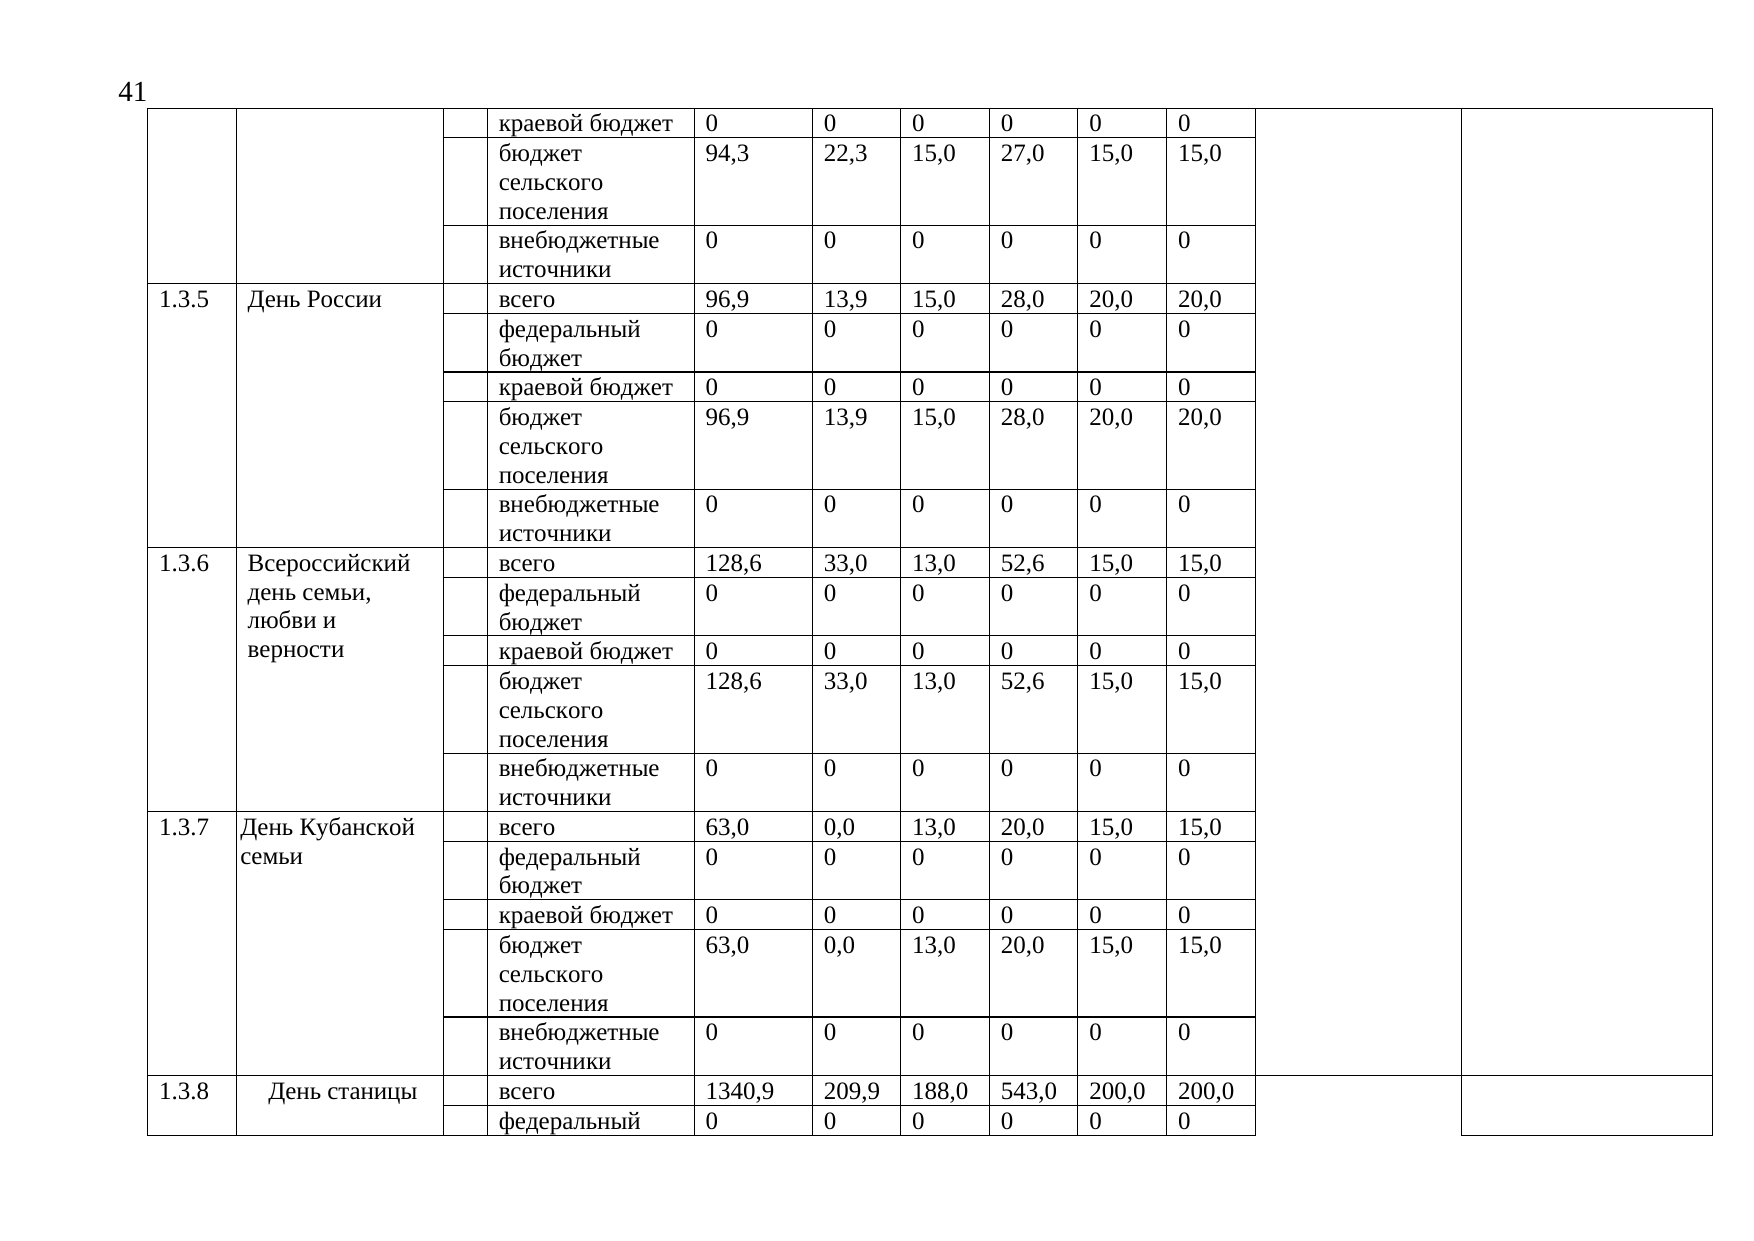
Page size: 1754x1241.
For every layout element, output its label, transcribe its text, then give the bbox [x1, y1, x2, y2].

table_cell [444, 1106, 487, 1134]
table_cell 0 [901, 578, 989, 635]
table_cell 0 [1167, 226, 1255, 283]
table_cell 13,0 [901, 548, 989, 577]
table_cell 13,0 [901, 812, 989, 841]
table_cell 20,0 [1078, 402, 1166, 488]
table_cell 0 [1167, 754, 1255, 811]
table_cell 0 [990, 1018, 1077, 1075]
table_cell 0 [901, 373, 989, 401]
table_cell федеральный бюджет [488, 314, 694, 371]
table_cell [444, 1018, 487, 1075]
table_cell 0 [901, 842, 989, 899]
table_cell 0 [1167, 490, 1255, 547]
table_cell 0 [1078, 226, 1166, 283]
table_cell [444, 373, 487, 401]
table_cell 20,0 [1078, 284, 1166, 313]
table_cell 13,9 [813, 402, 900, 488]
table_cell 209,9 [813, 1076, 900, 1105]
table_cell 0 [1167, 109, 1255, 137]
table_cell 0 [695, 578, 812, 635]
table_cell 15,0 [1167, 548, 1255, 577]
table_cell 0 [813, 754, 900, 811]
table_cell краевой бюджет [488, 109, 694, 137]
table_cell 0 [813, 226, 900, 283]
table_cell 0 [1078, 490, 1166, 547]
table_cell 0 [990, 900, 1077, 929]
table_cell 188,0 [901, 1076, 989, 1105]
table_cell [444, 314, 487, 371]
table_cell 1.3.6 [148, 548, 236, 811]
table_cell [444, 812, 487, 841]
table_cell 0 [695, 226, 812, 283]
table_cell [444, 842, 487, 899]
table_cell 20,0 [990, 930, 1077, 1016]
table_cell 0 [695, 314, 812, 371]
table_cell 0 [1167, 842, 1255, 899]
table_cell 0 [990, 490, 1077, 547]
table_cell [444, 636, 487, 665]
table_cell 0 [813, 842, 900, 899]
table_cell 0 [1078, 842, 1166, 899]
table_cell 1.3.5 [148, 284, 236, 547]
table_cell 15,0 [1167, 812, 1255, 841]
table_cell федеральный бюджет [488, 1106, 694, 1134]
table_cell 20,0 [1167, 402, 1255, 488]
table_cell федеральный бюджет [488, 842, 694, 899]
table_cell Всероссийский день семьи, любви и верности [237, 548, 443, 811]
table_cell 0 [695, 754, 812, 811]
table_cell [1462, 1076, 1712, 1134]
table_cell 0 [901, 490, 989, 547]
table_cell 0 [990, 373, 1077, 401]
table_cell 0 [1167, 373, 1255, 401]
table_cell 1340,9 [695, 1076, 812, 1105]
table_cell 0 [813, 373, 900, 401]
table_cell 0 [990, 578, 1077, 635]
table_cell 0 [1078, 314, 1166, 371]
table_cell [444, 1076, 487, 1105]
table_cell 20,0 [990, 812, 1077, 841]
table_cell День станицы [237, 1076, 443, 1134]
table_cell 52,6 [990, 666, 1077, 752]
table_cell 0 [990, 109, 1077, 137]
table_cell 0 [813, 578, 900, 635]
table_cell 0 [813, 1018, 900, 1075]
table_cell 0 [1078, 636, 1166, 665]
table_cell [444, 226, 487, 283]
table_cell 0 [1078, 1106, 1166, 1134]
table_cell 15,0 [1078, 812, 1166, 841]
table_cell 0 [990, 226, 1077, 283]
table_cell 0 [695, 1106, 812, 1134]
table_cell 33,0 [813, 548, 900, 577]
table_cell 15,0 [1078, 930, 1166, 1016]
table_cell 15,0 [1167, 138, 1255, 224]
table_cell бюджет сельского поселения [488, 138, 694, 224]
table_cell День Кубанской семьи [237, 812, 443, 1075]
table_cell 0 [695, 490, 812, 547]
table_cell всего [488, 812, 694, 841]
table_cell 1.3.7 [148, 812, 236, 1075]
table_cell 15,0 [901, 402, 989, 488]
table_cell 15,0 [901, 284, 989, 313]
table_cell 96,9 [695, 284, 812, 313]
table_cell [444, 666, 487, 752]
table_cell 28,0 [990, 284, 1077, 313]
table_cell всего [488, 1076, 694, 1105]
table_cell внебюджетные источники [488, 226, 694, 283]
table_cell 0 [695, 842, 812, 899]
table_cell бюджет сельского поселения [488, 930, 694, 1016]
table_cell 0 [901, 1106, 989, 1134]
table_cell [444, 548, 487, 577]
table_cell краевой бюджет [488, 900, 694, 929]
table_cell 0 [1078, 578, 1166, 635]
table_cell 27,0 [990, 138, 1077, 224]
table_cell [444, 754, 487, 811]
table_cell 0 [901, 754, 989, 811]
table_cell 0 [901, 314, 989, 371]
table_cell 0 [901, 900, 989, 929]
table_cell 1.3.8 [148, 1076, 236, 1134]
table_cell 0,0 [813, 930, 900, 1016]
table_cell 15,0 [1078, 548, 1166, 577]
table_cell 33,0 [813, 666, 900, 752]
table_cell 13,9 [813, 284, 900, 313]
table_cell 15,0 [1078, 666, 1166, 752]
table_cell 0 [990, 1106, 1077, 1134]
table_cell краевой бюджет [488, 636, 694, 665]
table_cell 22,3 [813, 138, 900, 224]
table_cell 0 [813, 636, 900, 665]
table_cell 0 [695, 900, 812, 929]
table_cell 13,0 [901, 666, 989, 752]
table_cell 0 [1078, 754, 1166, 811]
table_cell 63,0 [695, 930, 812, 1016]
table_cell 0 [1167, 1018, 1255, 1075]
table_cell 0 [990, 314, 1077, 371]
table_cell [444, 402, 487, 488]
table_cell 0 [901, 109, 989, 137]
table_cell День России [237, 284, 443, 547]
table_cell краевой бюджет [488, 373, 694, 401]
table_cell всего [488, 548, 694, 577]
table_cell бюджет сельского поселения [488, 666, 694, 752]
table_cell 96,9 [695, 402, 812, 488]
table_cell 15,0 [1167, 666, 1255, 752]
table_cell 0,0 [813, 812, 900, 841]
table_cell 0 [813, 490, 900, 547]
table_cell 94,3 [695, 138, 812, 224]
table_cell [444, 138, 487, 224]
table_cell 0 [901, 636, 989, 665]
table_cell 0 [695, 373, 812, 401]
table_cell 0 [1167, 578, 1255, 635]
table_cell 543,0 [990, 1076, 1077, 1105]
table_cell 15,0 [1167, 930, 1255, 1016]
table_cell 0 [901, 226, 989, 283]
table_cell 20,0 [1167, 284, 1255, 313]
table_cell [444, 109, 487, 137]
table_cell 200,0 [1167, 1076, 1255, 1105]
table_cell 0 [813, 314, 900, 371]
table_cell 0 [1078, 373, 1166, 401]
table_cell 63,0 [695, 812, 812, 841]
table_cell 0 [1078, 1018, 1166, 1075]
table_cell всего [488, 284, 694, 313]
table_cell 0 [813, 1106, 900, 1134]
table_cell 128,6 [695, 666, 812, 752]
table_cell 0 [1167, 900, 1255, 929]
table_cell [444, 930, 487, 1016]
table_cell внебюджетные источники [488, 1018, 694, 1075]
table_cell 0 [1167, 314, 1255, 371]
table_cell 0 [990, 842, 1077, 899]
table_cell 15,0 [1078, 138, 1166, 224]
table_cell [444, 490, 487, 547]
table_cell 0 [1167, 1106, 1255, 1134]
table_cell 0 [1167, 636, 1255, 665]
table_cell 0 [813, 109, 900, 137]
table_cell 0 [695, 636, 812, 665]
table_cell 200,0 [1078, 1076, 1166, 1105]
table_cell [444, 578, 487, 635]
table_cell [444, 284, 487, 313]
table_cell [1256, 1076, 1461, 1134]
table_cell 13,0 [901, 930, 989, 1016]
table_cell бюджет сельского поселения [488, 402, 694, 488]
table_cell 0 [990, 754, 1077, 811]
table_cell 0 [1078, 900, 1166, 929]
table_cell федеральный бюджет [488, 578, 694, 635]
table_cell внебюджетные источники [488, 754, 694, 811]
table_cell 0 [813, 900, 900, 929]
table_cell 28,0 [990, 402, 1077, 488]
table_cell 0 [1078, 109, 1166, 137]
table_cell внебюджетные источники [488, 490, 694, 547]
table_cell 128,6 [695, 548, 812, 577]
table_cell 52,6 [990, 548, 1077, 577]
table_cell 0 [695, 1018, 812, 1075]
table_cell 15,0 [901, 138, 989, 224]
table_cell [444, 900, 487, 929]
table_cell 0 [990, 636, 1077, 665]
table_cell 0 [901, 1018, 989, 1075]
table_cell 0 [695, 109, 812, 137]
